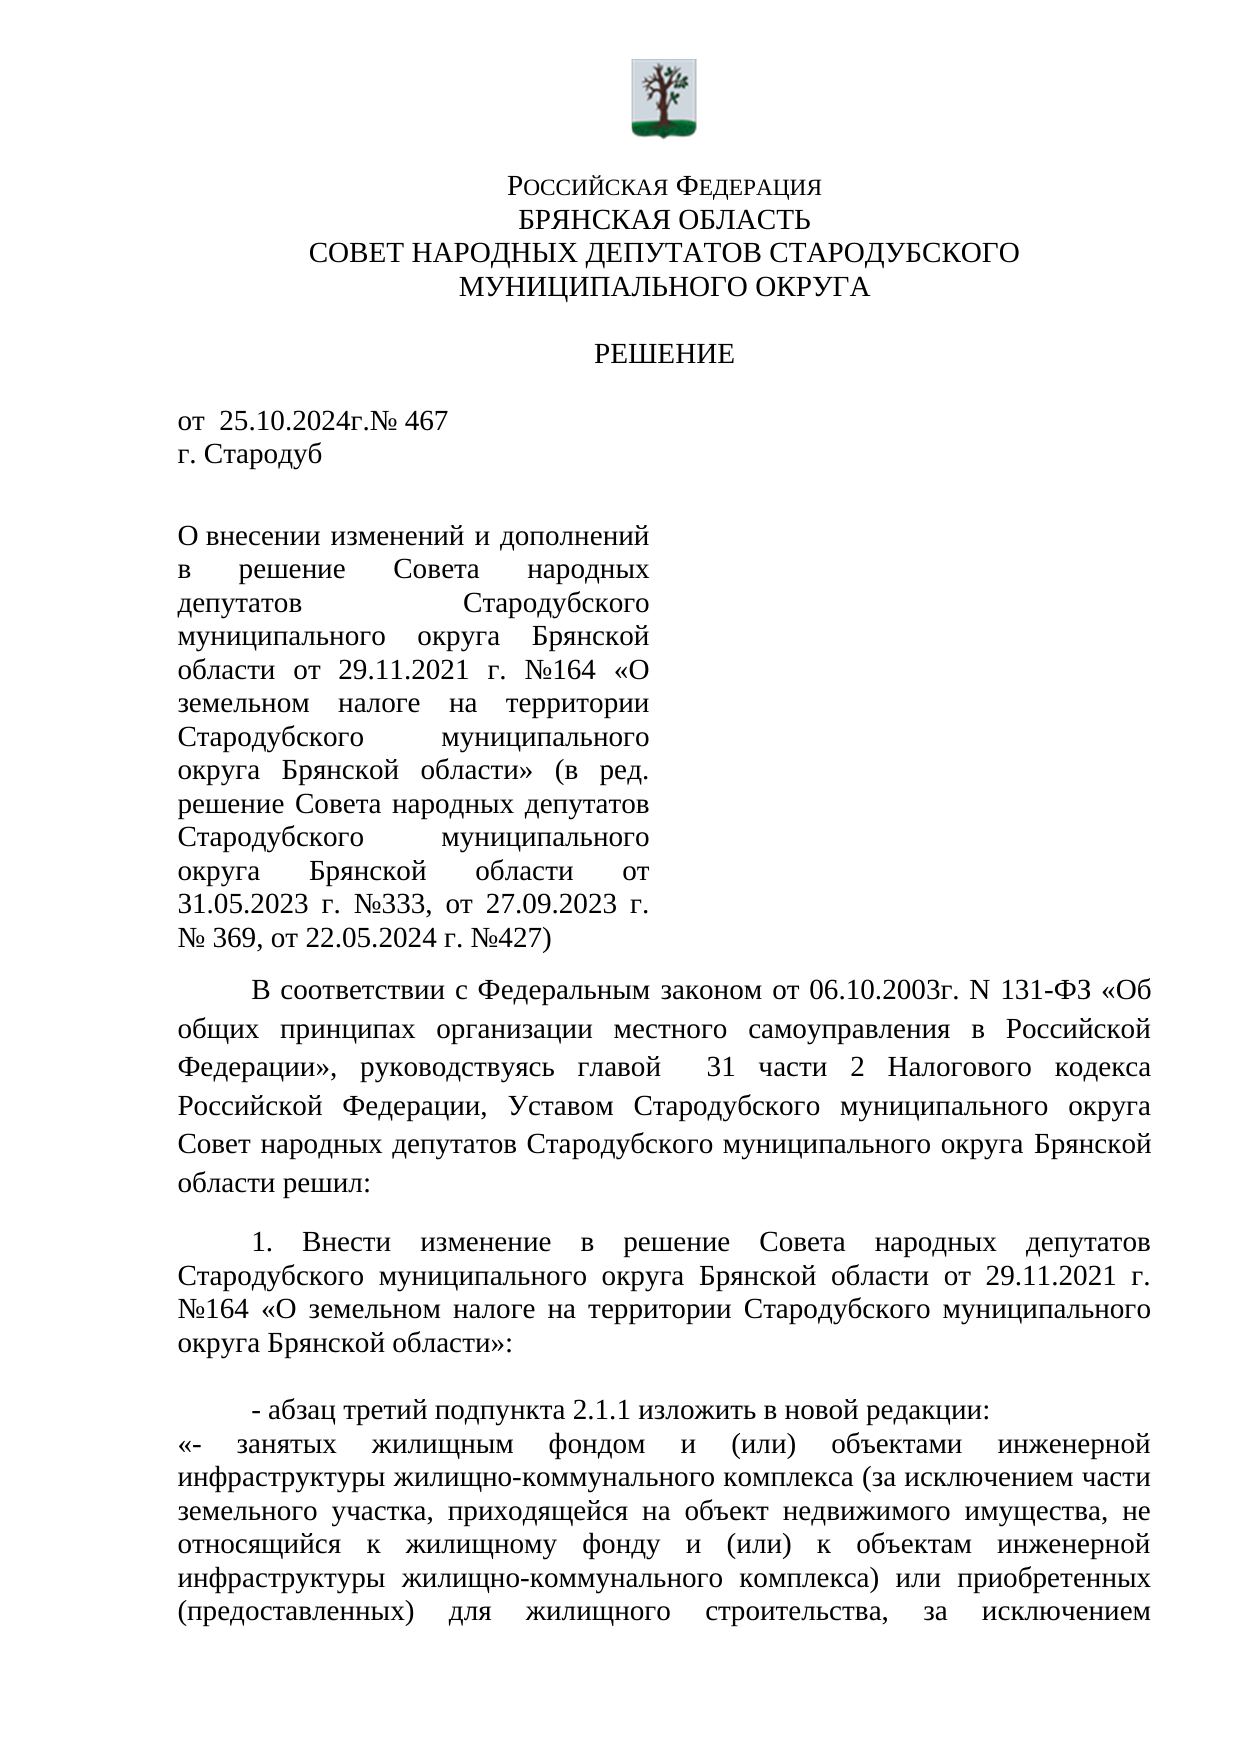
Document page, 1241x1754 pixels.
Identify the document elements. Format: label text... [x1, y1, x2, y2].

text БРЯНСКАЯ ОБЛАСТЬ [177, 202, 1152, 235]
text В соответствии с Федеральным законом от 06.10.2003г. N 131-ФЗ «Об общих принципах организации местного самоуправления в Российской Федерации», руководствуясь главой 31 части 2 Налогового кодекса Российской Федерации, Уставом Стародубского муниципального округа Совет народных депутатов Стародубского муниципального округа Брянской области решил: [177, 972, 1152, 1199]
text СОВЕТ НАРОДНЫХ ДЕПУТАТОВ СТАРОДУБСКОГО МУНИЦИПАЛЬНОГО ОКРУГА [177, 235, 1152, 302]
text Российская Федерация [177, 168, 1152, 202]
text от 25.10.2024г.№ 467 [177, 403, 1152, 437]
text 1. Внести изменение в решение Совета народных депутатов Стародубского муниципального округа Брянской области от 29.11.2021 г. №164 «О земельном налоге на территории Стародубского муниципального округа Брянской области»: [177, 1224, 1152, 1359]
text - абзац третий подпункта 2.1.1 изложить в новой редакции: [177, 1392, 1152, 1426]
picture [631, 59, 698, 141]
text РЕШЕНИЕ [177, 336, 1152, 369]
text О внесении изменений и дополнений в решение Совета народных депутатов Стародубского муниципального округа Брянской области от 29.11.2021 г. №164 «О земельном налоге на территории Стародубского муниципального округа Брянской области» (в ред. решение Совета народных депутатов Стародубского муниципального округа Брянской области от 31.05.2023 г. №333, от 27.09.2023 г. № 369, от 22.05.2024 г. №427) [177, 518, 650, 954]
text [177, 1426, 1152, 1627]
text г. Стародуб [177, 437, 1152, 470]
